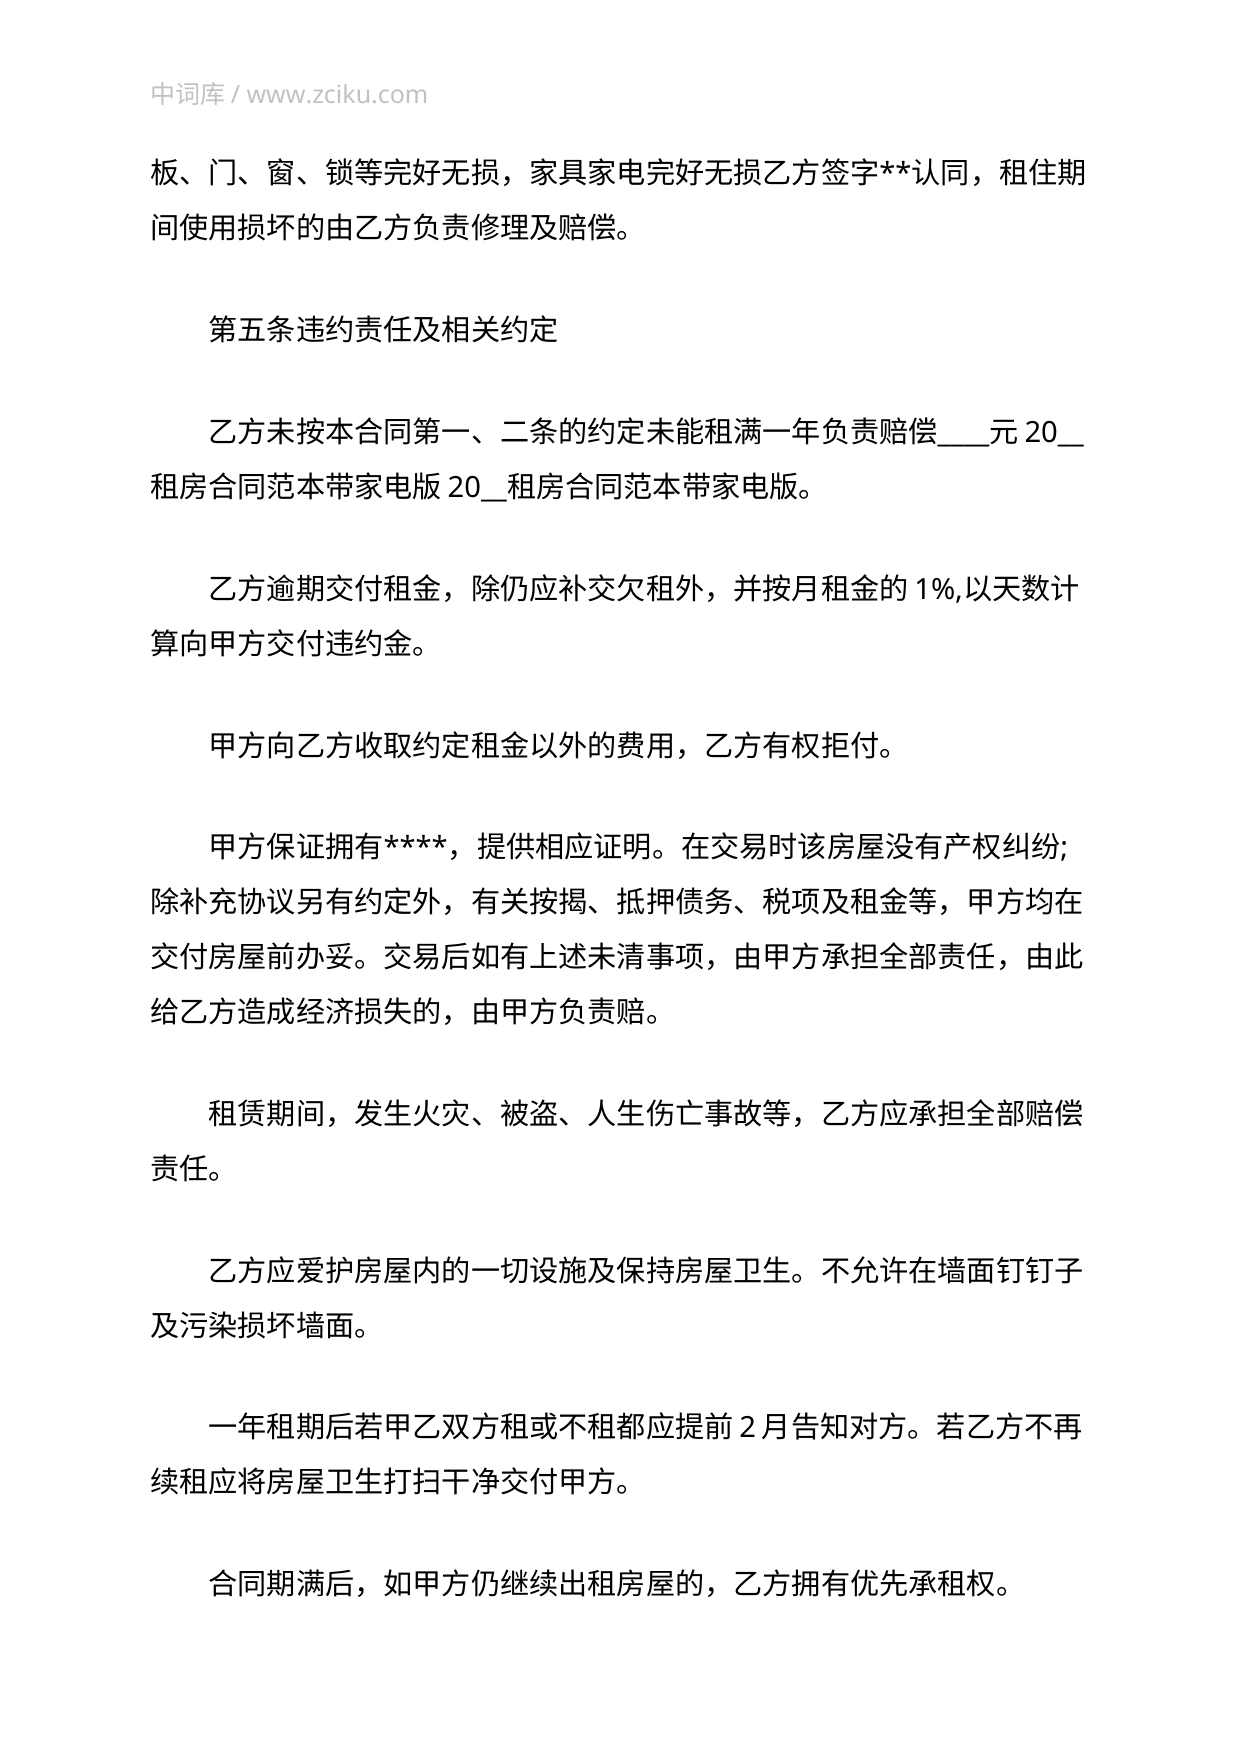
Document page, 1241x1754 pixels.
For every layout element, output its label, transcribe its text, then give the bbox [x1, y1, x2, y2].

text 甲方保证拥有****，提供相应证明。在交易时该房屋没有产权纠纷;除补充协议另有约定外，有关按揭、抵押债务、税项及租金等，甲方均在交付房屋前办妥。交易后如有上述未清事项，由甲方承担全部责任，由此给乙方造成经济损失的，由甲方负责赔。 [150, 824, 1090, 1031]
text 一年租期后若甲乙双方租或不租都应提前2月告知对方。若乙方不再续租应将房屋卫生打扫干净交付甲方。 [150, 1404, 1090, 1501]
text 合同期满后，如甲方仍继续出租房屋的，乙方拥有优先承租权。 [150, 1561, 1090, 1603]
text 乙方逾期交付租金，除仍应补交欠租外，并按月租金的1%,以天数计算向甲方交付违约金。 [150, 566, 1090, 663]
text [150, 150, 1090, 247]
text 乙方未按本合同第一、二条的约定未能租满一年负责赔偿____元20__租房合同范本带家电版20__租房合同范本带家电版。 [150, 408, 1090, 506]
text 第五条违约责任及相关约定 [150, 307, 1090, 349]
text 乙方应爱护房屋内的一切设施及保持房屋卫生。不允许在墙面钉钉子及污染损坏墙面。 [150, 1247, 1090, 1344]
text 租赁期间，发生火灾、被盗、人生伤亡事故等，乙方应承担全部赔偿责任。 [150, 1091, 1090, 1188]
text 甲方向乙方收取约定租金以外的费用，乙方有权拒付。 [150, 722, 1090, 764]
